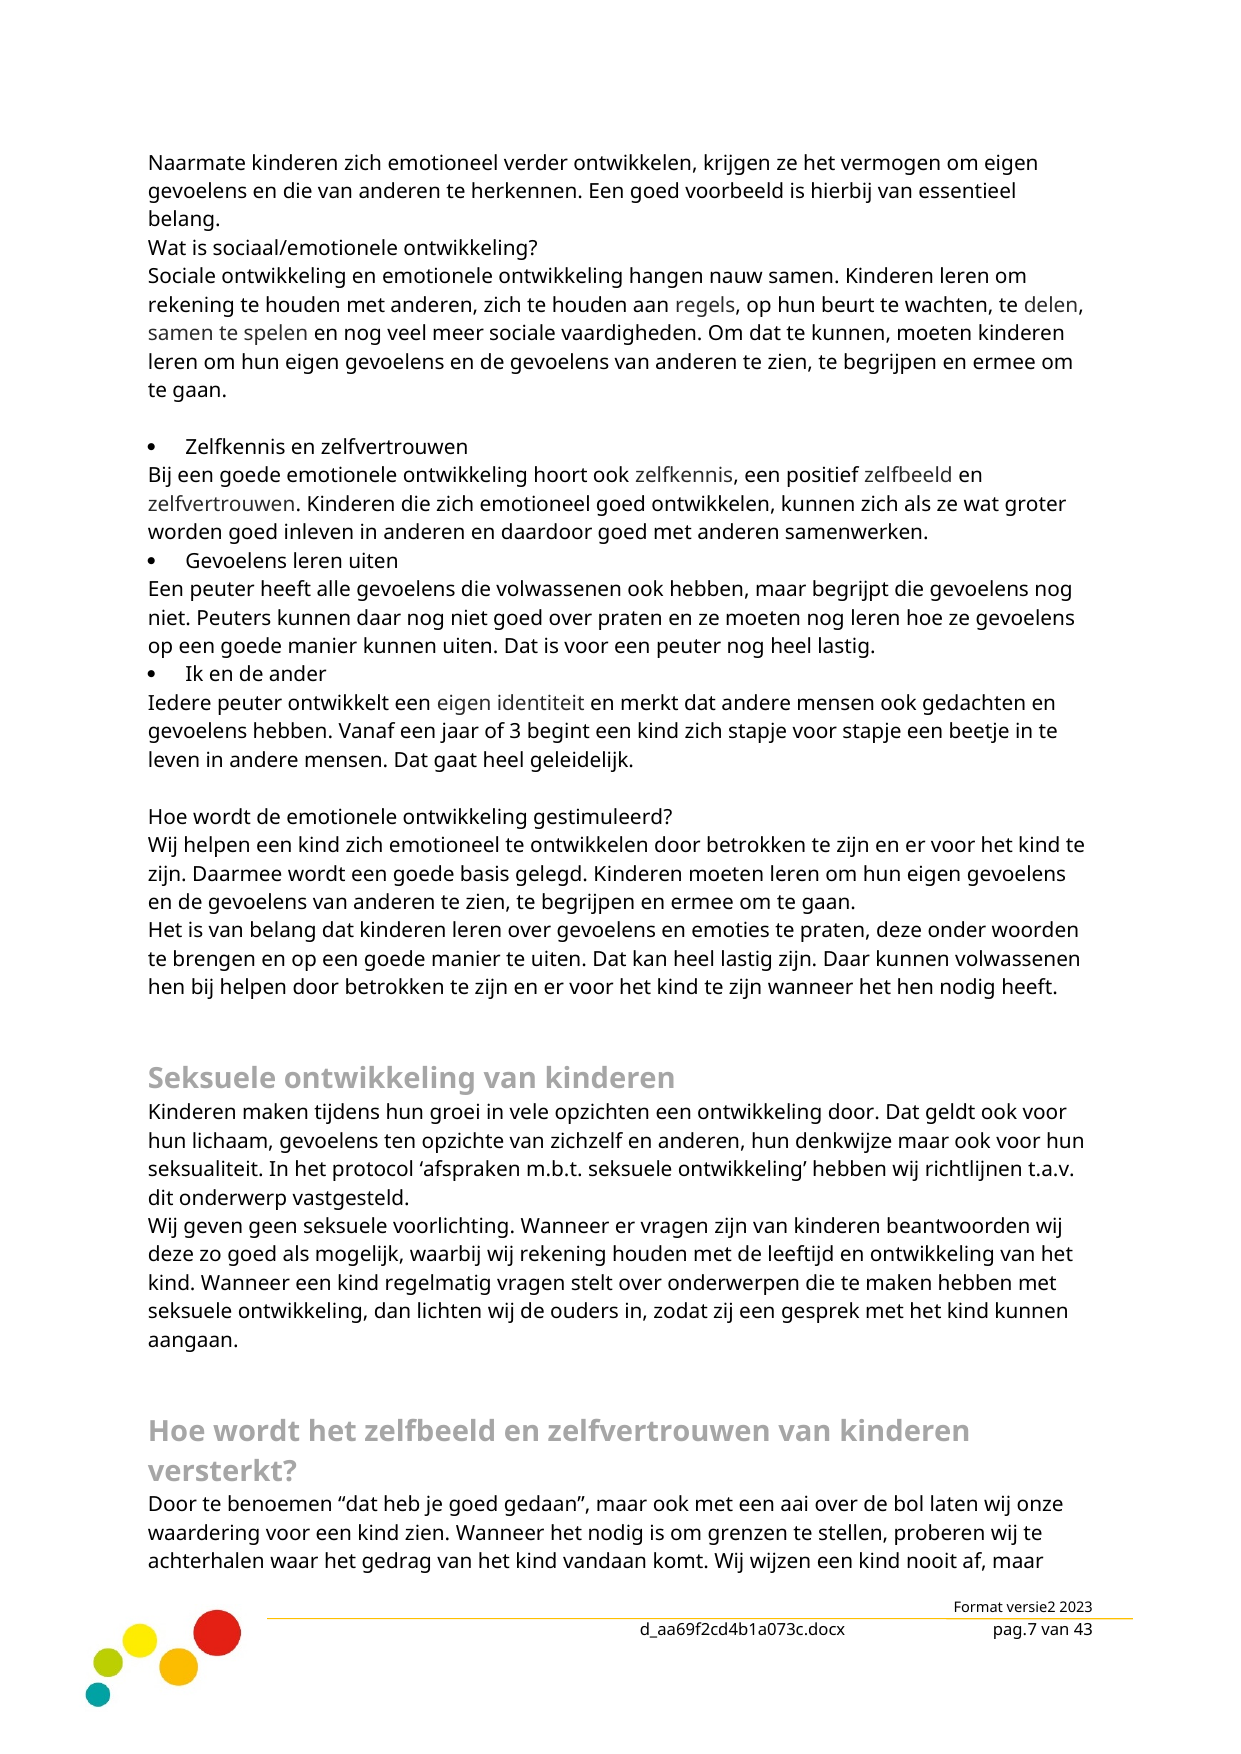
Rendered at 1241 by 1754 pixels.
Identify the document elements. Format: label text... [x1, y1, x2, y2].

text Naarmate kinderen zich emotioneel verder ontwikkelen, krijgen ze het vermogen om eigen gevoelens en die van anderen te herkennen. Een goed voorbeeld is hierbij van essentieel belang. [148, 148, 1092, 233]
list Zelfkennis en zelfvertrouwen [148, 432, 1092, 461]
text Wat is sociaal/emotionele ontwikkeling? [148, 233, 1092, 261]
text Wij geven geen seksuele voorlichting. Wanneer er vragen zijn van kinderen beantwoorden wij deze zo goed als mogelijk, waarbij wij rekening houden met de leeftijd en ontwikkeling van het kind. Wanneer een kind regelmatig vragen stelt over onderwerpen die te maken hebben met seksuele ontwikkeling, dan lichten wij de ouders in, zodat zij een gesprek met het kind kunnen aangaan. [148, 1211, 1092, 1353]
text Het is van belang dat kinderen leren over gevoelens en emoties te praten, deze onder woorden te brengen en op een goede manier te uiten. Dat kan heel lastig zijn. Daar kunnen volwassenen hen bij helpen door betrokken te zijn en er voor het kind te zijn wanneer het hen nodig heeft. [148, 916, 1092, 1001]
subtitle Hoe wordt het zelfbeeld en zelfvertrouwen van kinderen versterkt? [148, 1410, 1092, 1489]
text Hoe wordt de emotionele ontwikkeling gestimuleerd? [148, 802, 1092, 830]
text Kinderen maken tijdens hun groei in vele opzichten een ontwikkeling door. Dat geldt ook voor hun lichaam, gevoelens ten opzichte van zichzelf en anderen, hun denkwijze maar ook voor hun seksualiteit. In het protocol ‘afspraken m.b.t. seksuele ontwikkeling’ hebben wij richtlijnen t.a.v. dit onderwerp vastgesteld. [148, 1097, 1092, 1211]
text Iedere peuter ontwikkelt een eigen identiteit en merkt dat andere mensen ook gedachten en gevoelens hebben. Vanaf een jaar of 3 begint een kind zich stapje voor stapje een beetje in te leven in andere mensen. Dat gaat heel geleidelijk. [148, 688, 1092, 773]
picture [67, 1604, 257, 1712]
list Gevoelens leren uiten [148, 546, 1092, 574]
text Wij helpen een kind zich emotioneel te ontwikkelen door betrokken te zijn en er voor het kind te zijn. Daarmee wordt een goede basis gelegd. Kinderen moeten leren om hun eigen gevoelens en de gevoelens van anderen te zien, te begrijpen en ermee om te gaan. [148, 830, 1092, 916]
text Een peuter heeft alle gevoelens die volwassenen ook hebben, maar begrijpt die gevoelens nog niet. Peuters kunnen daar nog niet goed over praten en ze moeten nog leren hoe ze gevoelens op een goede manier kunnen uiten. Dat is voor een peuter nog heel lastig. [148, 574, 1092, 659]
list Ik en de ander [148, 659, 1092, 688]
text Bij een goede emotionele ontwikkeling hoort ook zelfkennis, een positief zelfbeeld en zelfvertrouwen. Kinderen die zich emotioneel goed ontwikkelen, kunnen zich als ze wat groter worden goed inleven in anderen en daardoor goed met anderen samenwerken. [148, 461, 1092, 546]
subtitle Seksuele ontwikkeling van kinderen [148, 1058, 1092, 1097]
text Sociale ontwikkeling en emotionele ontwikkeling hangen nauw samen. Kinderen leren om rekening te houden met anderen, zich te houden aan regels, op hun beurt te wachten, te delen, samen te spelen en nog veel meer sociale vaardigheden. Om dat te kunnen, moeten kinderen leren om hun eigen gevoelens en de gevoelens van anderen te zien, te begrijpen en ermee om te gaan. [148, 261, 1092, 404]
